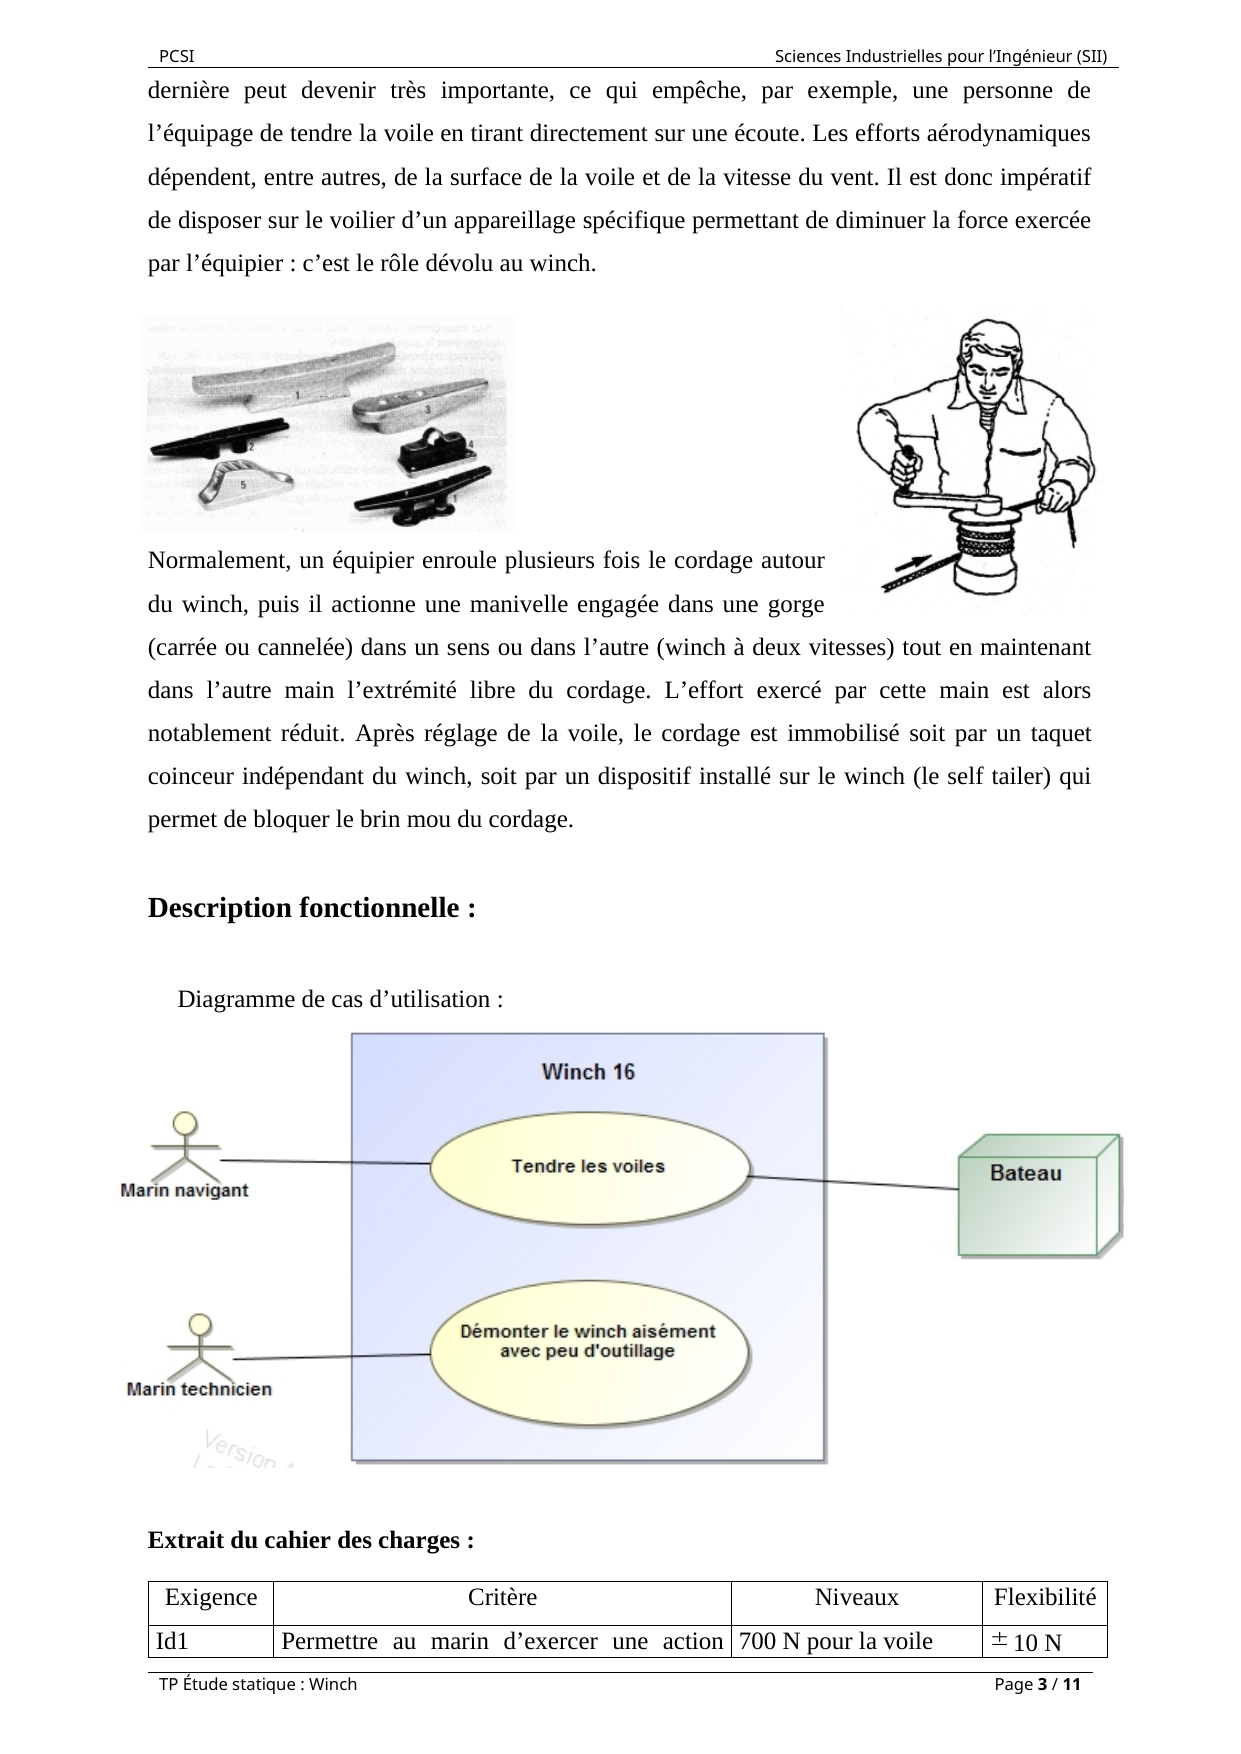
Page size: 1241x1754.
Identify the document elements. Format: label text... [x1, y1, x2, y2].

text Diagramme de cas d’utilisation : [177, 984, 1092, 1013]
table_header Flexibilité [983, 1582, 1107, 1625]
text Extrait du cahier des charges : [148, 1525, 1092, 1554]
text Normalement, un équipier enroule plusieurs fois le cordage autour du winch, puis il actionne une manivelle engagée dans une gorge (carrée ou cannelée) dans un sens ou dans l’autre (winch à deux vitesses) tout en maintenant dans l’autre main l’extrémité libre du cordage. L’effort exercé par cette main est alors notablement réduit. Après réglage de la voile, le cordage est immobilisé soit par un taquet coinceur indépendant du winch, soit par un dispositif installé sur le winch (le self tailer) qui permet de bloquer le brin mou du cordage. [148, 291, 1092, 833]
table_header Critère [274, 1582, 731, 1625]
picture [118, 1027, 1125, 1468]
table_header Niveaux [732, 1582, 982, 1625]
text Description fonctionnelle : [148, 891, 1092, 924]
table_cell 10 N [983, 1626, 1107, 1657]
table_header Exigence [149, 1582, 273, 1625]
table_cell Id1 [149, 1626, 273, 1657]
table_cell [732, 1626, 982, 1657]
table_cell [274, 1626, 731, 1657]
